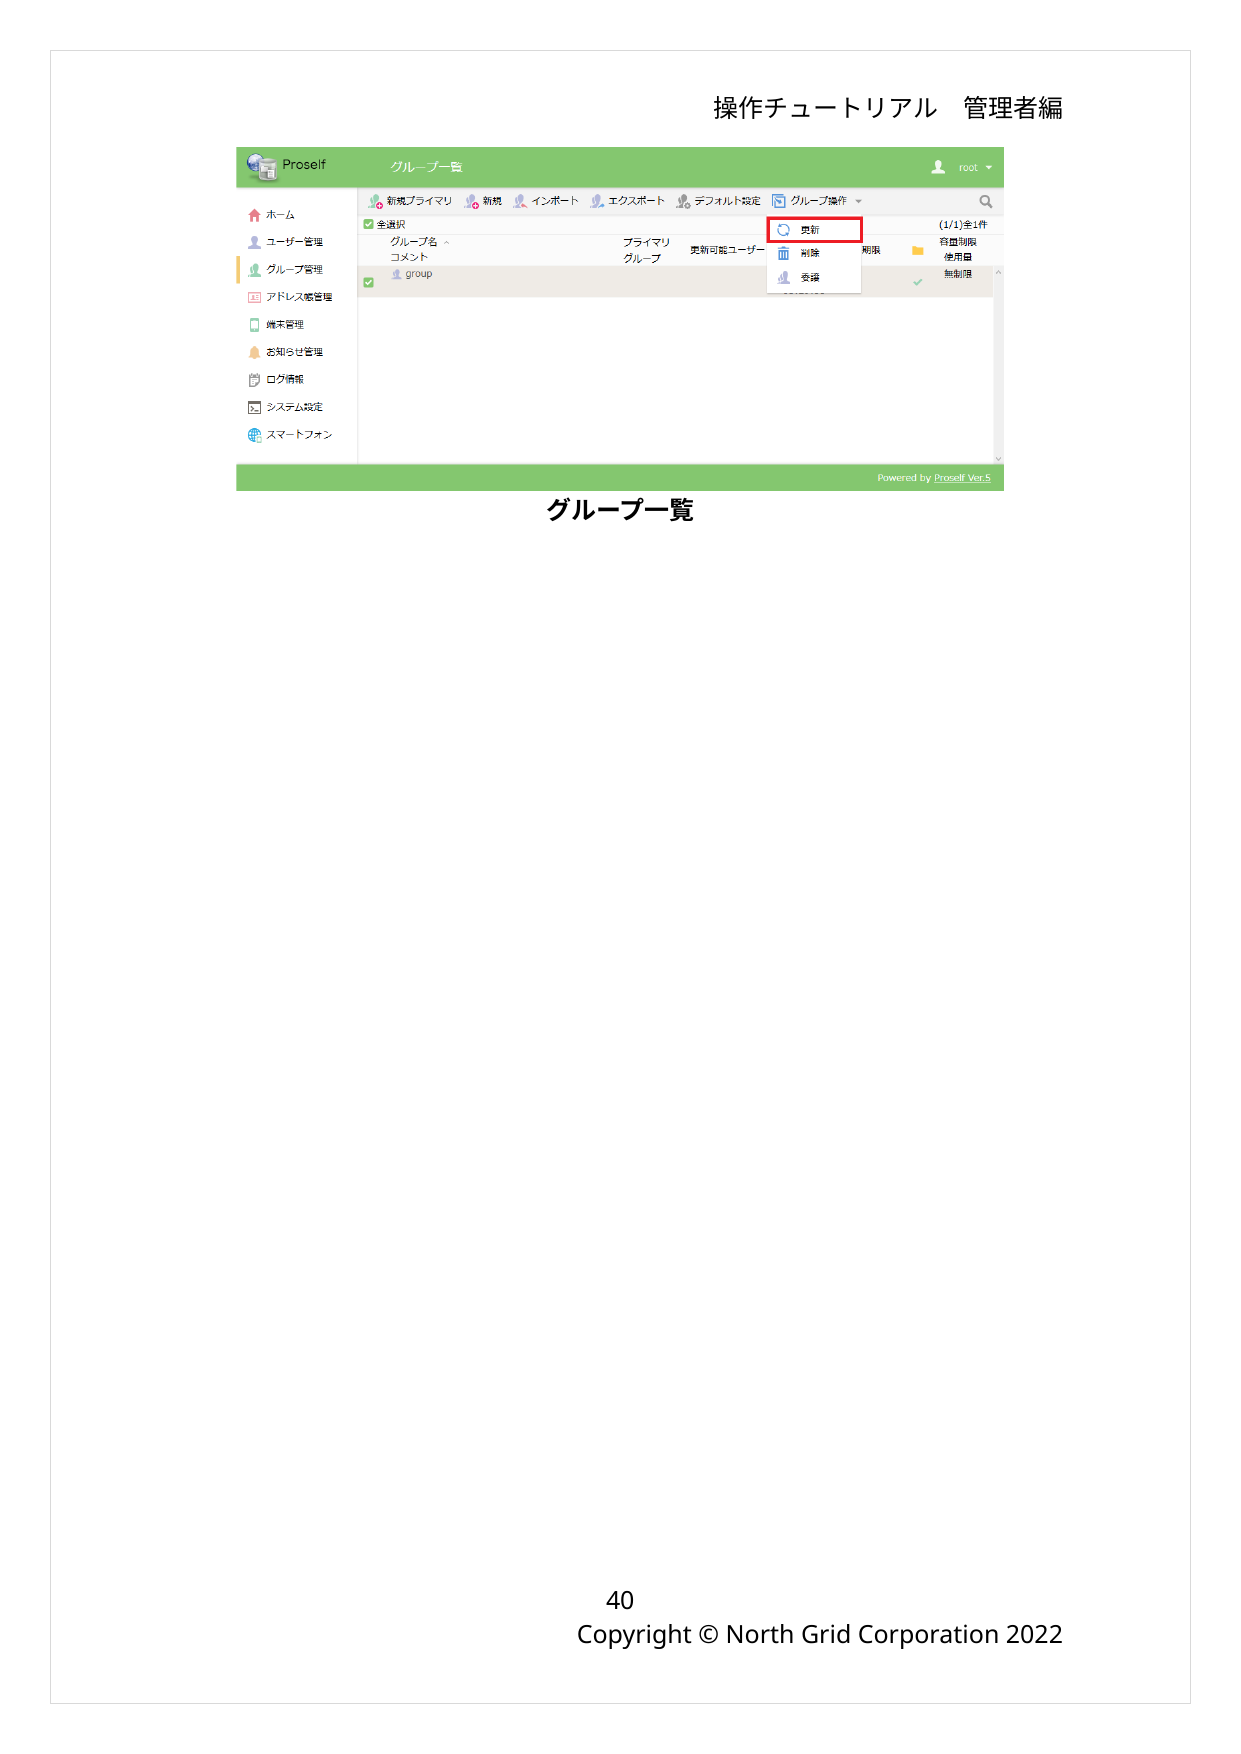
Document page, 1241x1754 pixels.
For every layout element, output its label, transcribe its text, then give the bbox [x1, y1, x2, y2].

text グループ一覧 [177, 490, 1063, 527]
picture [236, 147, 1004, 491]
